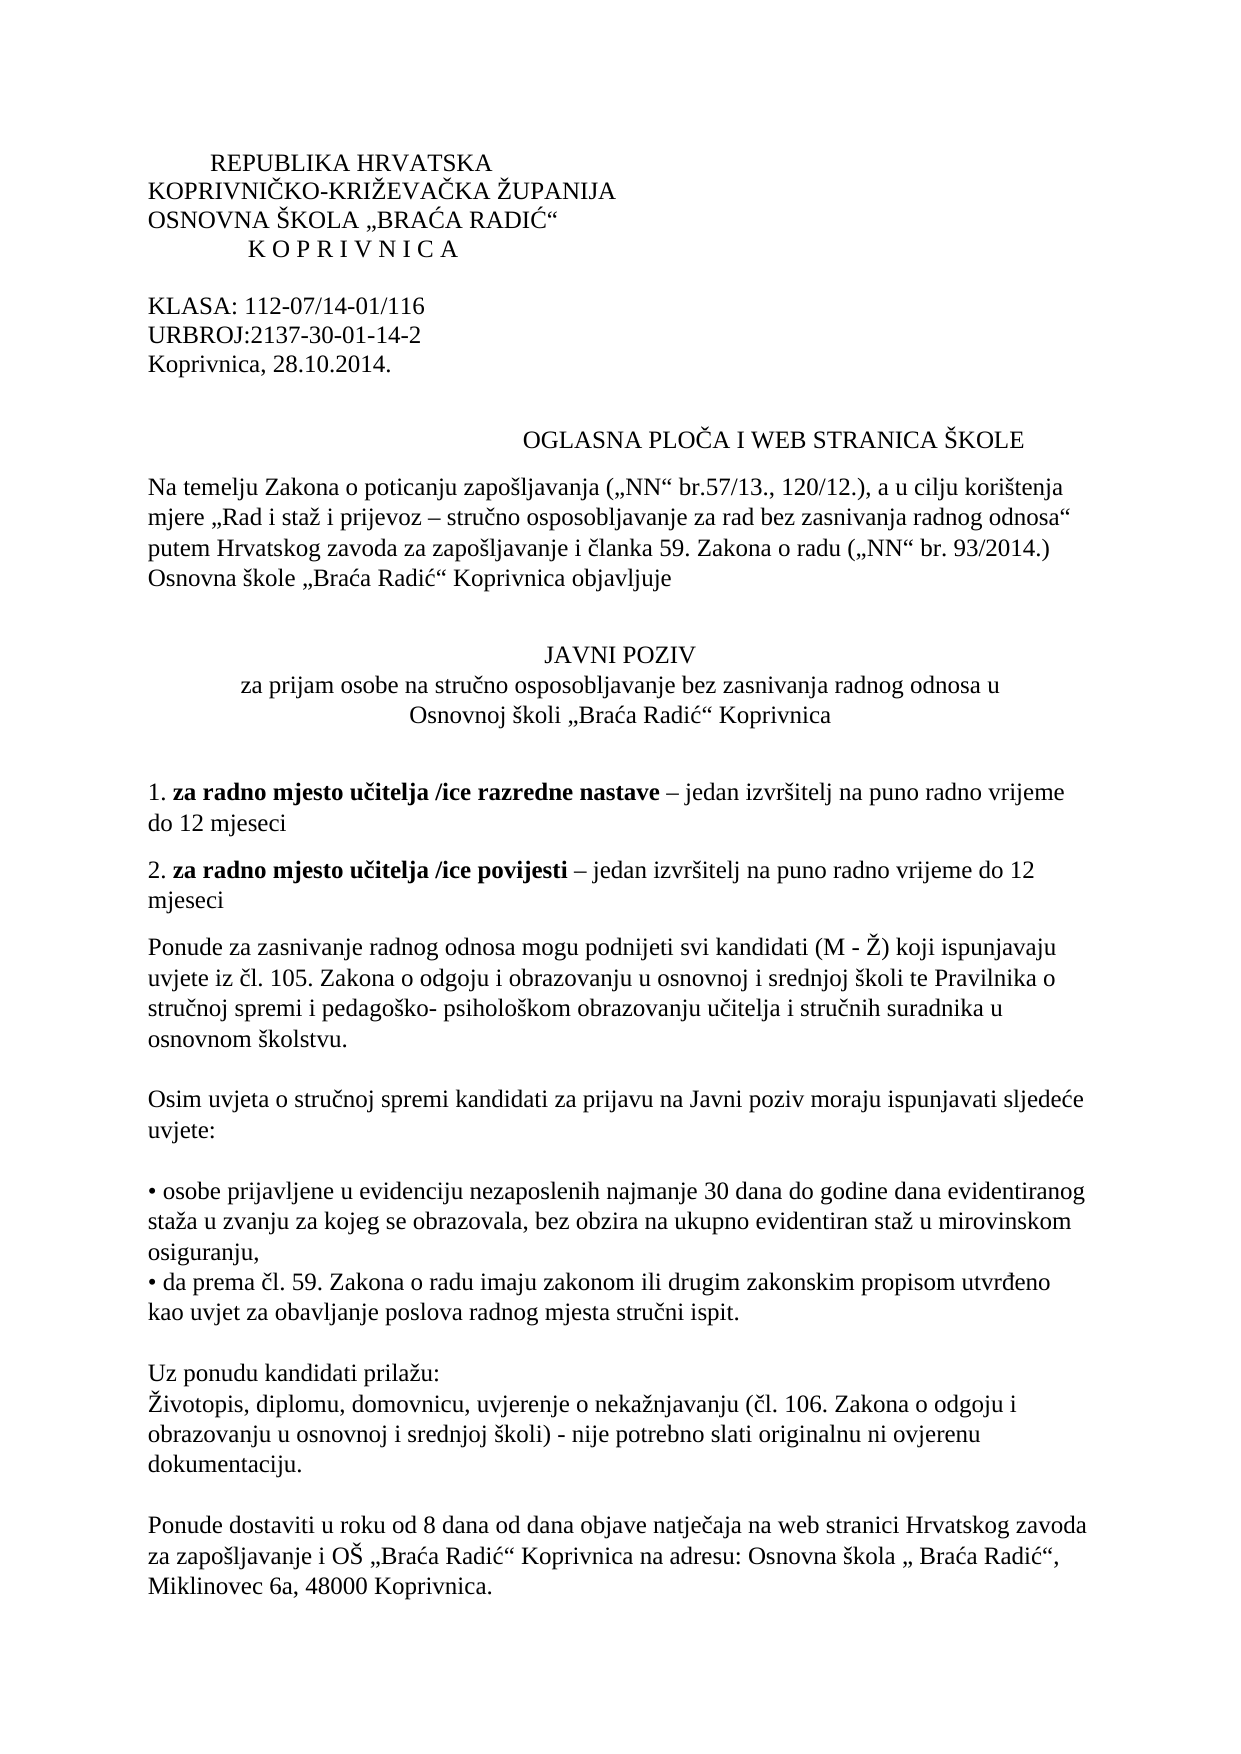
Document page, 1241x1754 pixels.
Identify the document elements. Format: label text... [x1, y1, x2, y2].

text 1. za radno mjesto učitelja /ice razredne nastave – jedan izvršitelj na puno radno vrijeme do 12 mjeseci [148, 777, 1093, 837]
text URBROJ:2137-30-01-14-2 [148, 320, 1093, 349]
text K O P R I V N I C A [148, 234, 1093, 263]
text JAVNI POZIV za prijam osobe na stručno osposobljavanje bez zasnivanja radnog odnosa u Osnovnoj školi „Braća Radić“ Koprivnica [148, 640, 1093, 759]
text Na temelju Zakona o poticanju zapošljavanja („NN“ br.57/13., 120/12.), a u cilju korištenja mjere „Rad i staž i prijevoz – stručno osposobljavanje za rad bez zasnivanja radnog odnosa“ putem Hrvatskog zavoda za zapošljavanje i članka 59. Zakona o radu („NN“ br. 93/2014.) Osnovna škole „Braća Radić“ Koprivnica objavljuje [148, 472, 1093, 621]
text KLASA: 112-07/14-01/116 [148, 291, 1093, 320]
text OSNOVNA ŠKOLA „BRAĆA RADIĆ“ [148, 205, 1093, 234]
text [148, 932, 1093, 1600]
text KOPRIVNIČKO-KRIŽEVAČKA ŽUPANIJA [148, 176, 1093, 205]
text Koprivnica, 28.10.2014. [148, 349, 1093, 378]
text 2. za radno mjesto učitelja /ice povijesti – jedan izvršitelj na puno radno vrijeme do 12 mjeseci [148, 855, 1093, 914]
text REPUBLIKA HRVATSKA [148, 148, 1093, 176]
text OGLASNA PLOČA I WEB STRANICA ŠKOLE [148, 425, 1093, 453]
